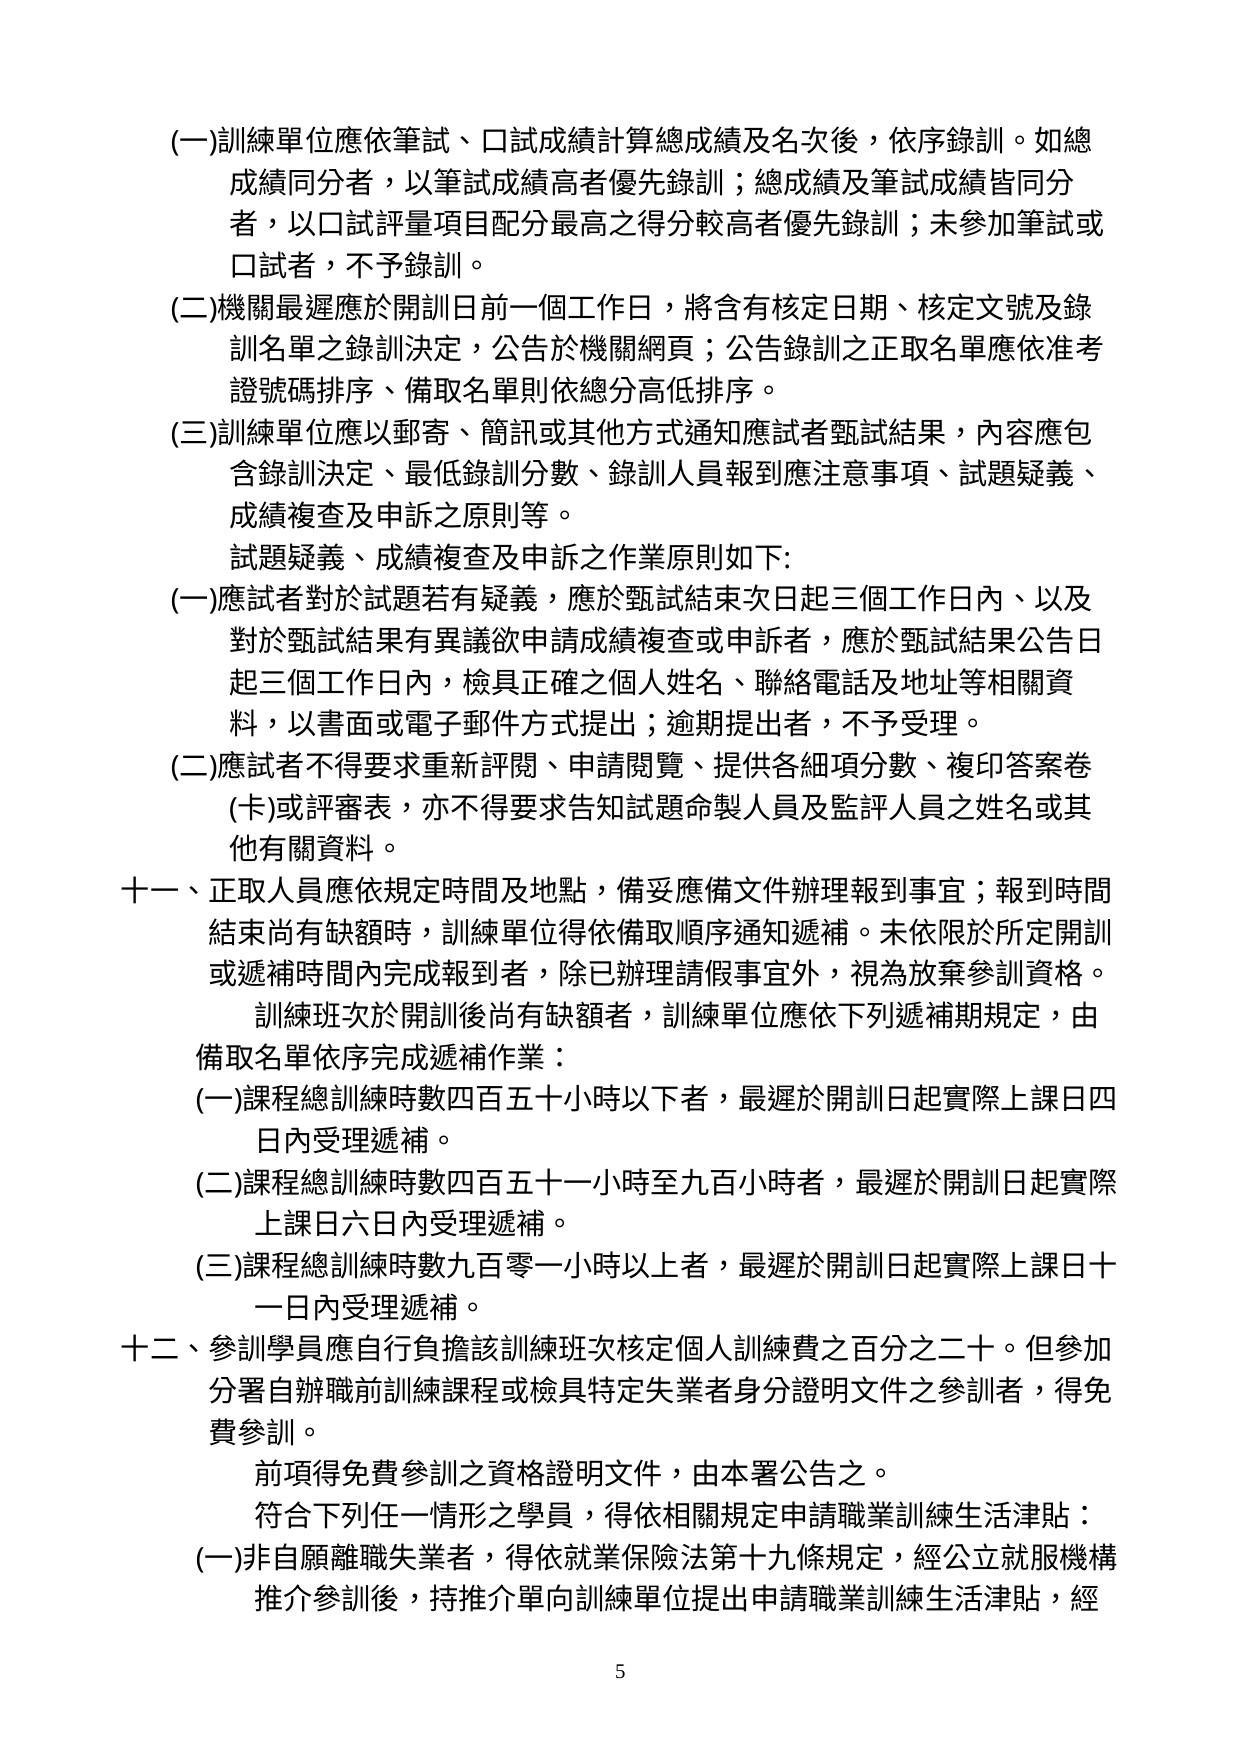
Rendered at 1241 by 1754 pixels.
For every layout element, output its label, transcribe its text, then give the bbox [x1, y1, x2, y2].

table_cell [118, 118, 1122, 868]
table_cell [118, 1326, 1122, 1618]
table_cell 十一、正取人員應依規定時間及地點，備妥應備文件辦理報到事宜；報到時間結束尚有缺額時，訓練單位得依備取順序通知遞補。未依限於所定開訓或遞補時間內完成報到者，除已辦理請假事宜外，視為放棄參訓資格。 訓練班次於開訓後尚有缺額者，訓練單位應依下列遞補期規定，由備取名單依序完成遞補作業： (一)課程總訓練時數四百五十小時以下者，最遲於開訓日起實際上課日四日內受理遞補。 (二)課程總訓練時數四百五十一小時至九百小時者，最遲於開訓日起實際上課日六日內受理遞補。 (三)課程總訓練時數九百零一小時以上者，最遲於開訓日起實際上課日十一日內受理遞補。 [118, 868, 1122, 1326]
